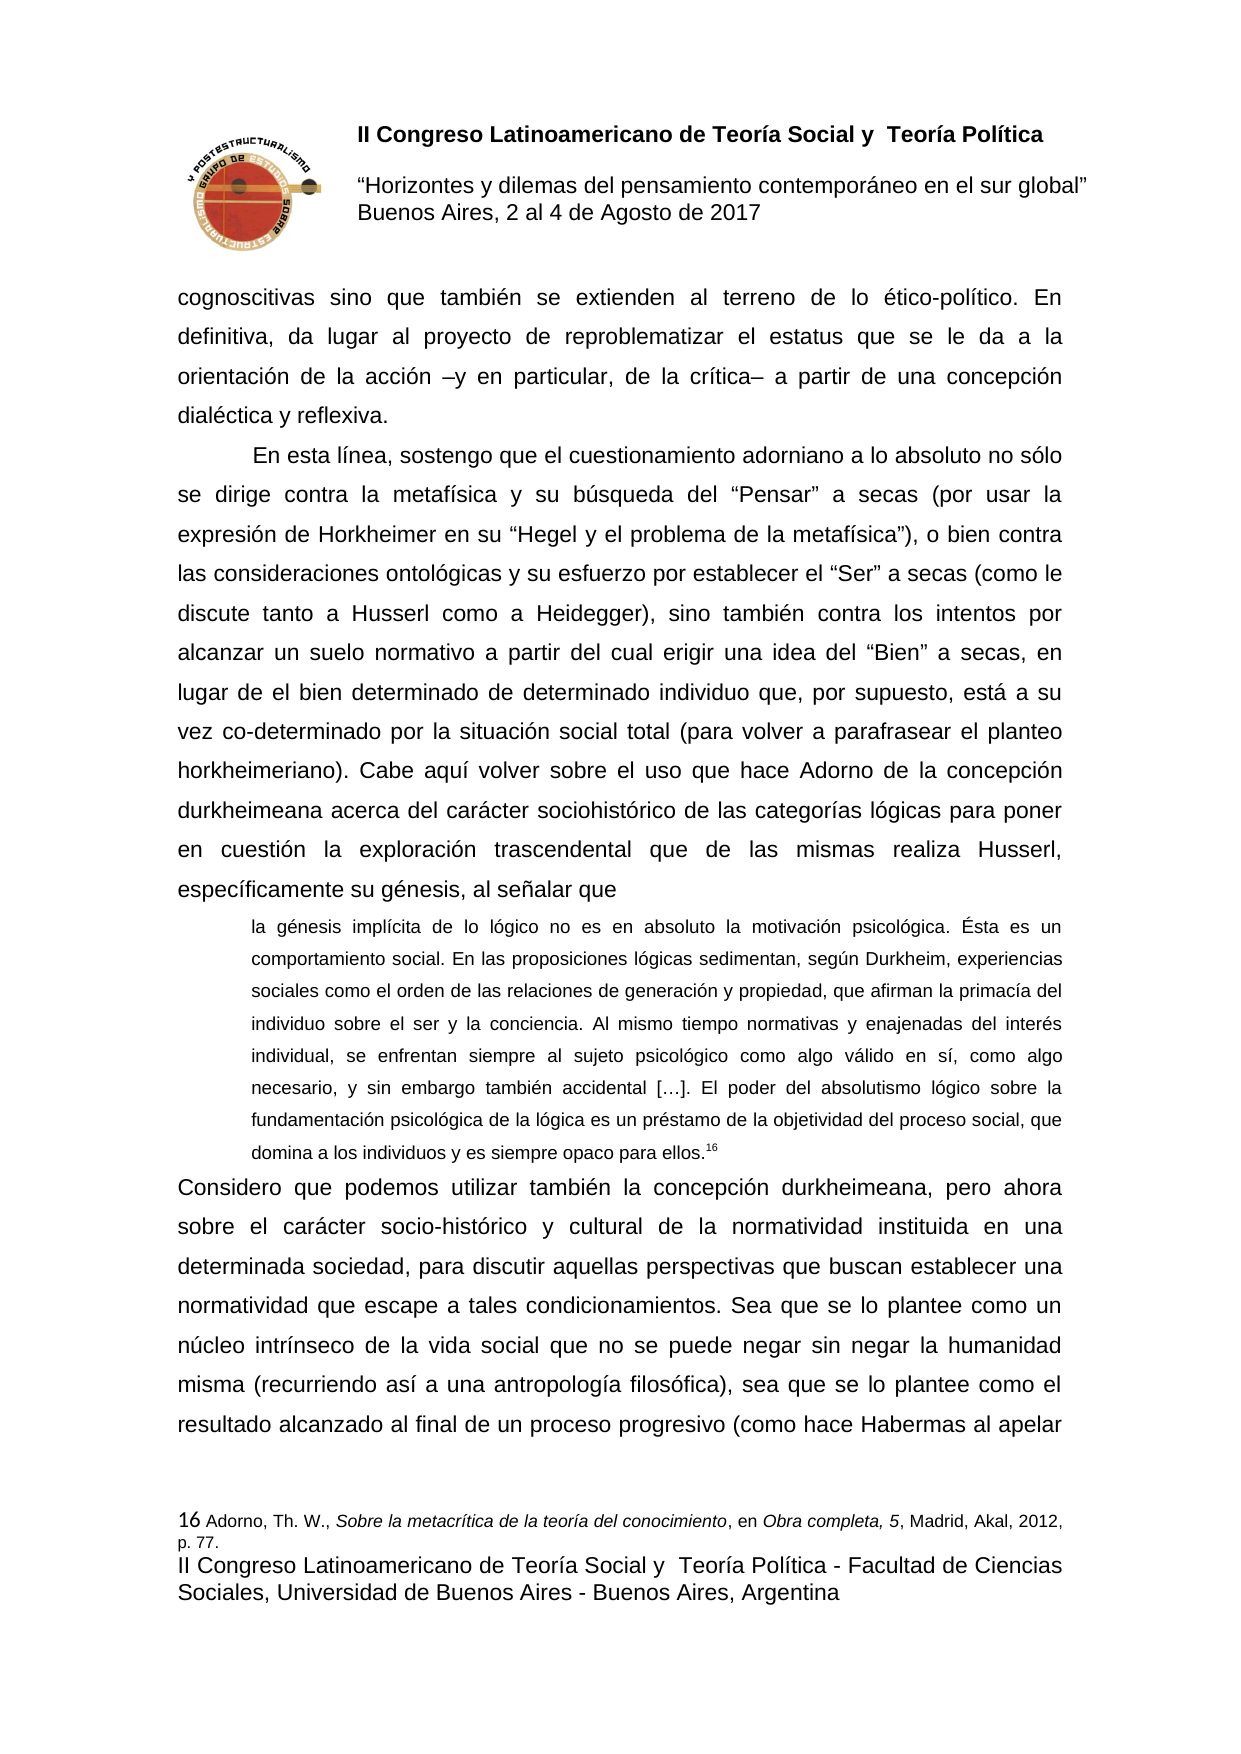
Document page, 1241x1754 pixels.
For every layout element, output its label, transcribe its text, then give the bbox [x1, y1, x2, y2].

text la génesis implícita de lo lógico no es en absoluto la motivación psicológica. Ésta es un comportamiento social. En las proposiciones lógicas sedimentan, según Durkheim, experiencias sociales como el orden de las relaciones de generación y propiedad, que afirman la primacía del individuo sobre el ser y la conciencia. Al mismo tiempo normativas y enajenadas del interés individual, se enfrentan siempre al sujeto psicológico como algo válido en sí, como algo necesario, y sin embargo también accidental […]. El poder del absolutismo lógico sobre la fundamentación psicológica de la lógica es un préstamo de la objetividad del proceso social, que domina a los individuos y es siempre opaco para ellos. [251, 915, 1063, 1163]
picture [177, 95, 322, 258]
text En esta línea, sostengo que el cuestionamiento adorniano a lo absoluto no sólo se dirige contra la metafísica y su búsqueda del “Pensar” a secas (por usar la expresión de Horkheimer en su “Hegel y el problema de la metafísica”), o bien contra las consideraciones ontológicas y su esfuerzo por establecer el “Ser” a secas (como le discute tanto a Husserl como a Heidegger), sino también contra los intentos por alcanzar un suelo normativo a partir del cual erigir una idea del “Bien” a secas, en lugar de el bien determinado de determinado individuo que, por supuesto, está a su vez co-determinado por la situación social total (para volver a parafrasear el planteo horkheimeriano). Cabe aquí volver sobre el uso que hace Adorno de la concepción durkheimeana acerca del carácter sociohistórico de las categorías lógicas para poner en cuestión la exploración trascendental que de las mismas realiza Husserl, específicamente su génesis, al señalar que [177, 442, 1063, 902]
